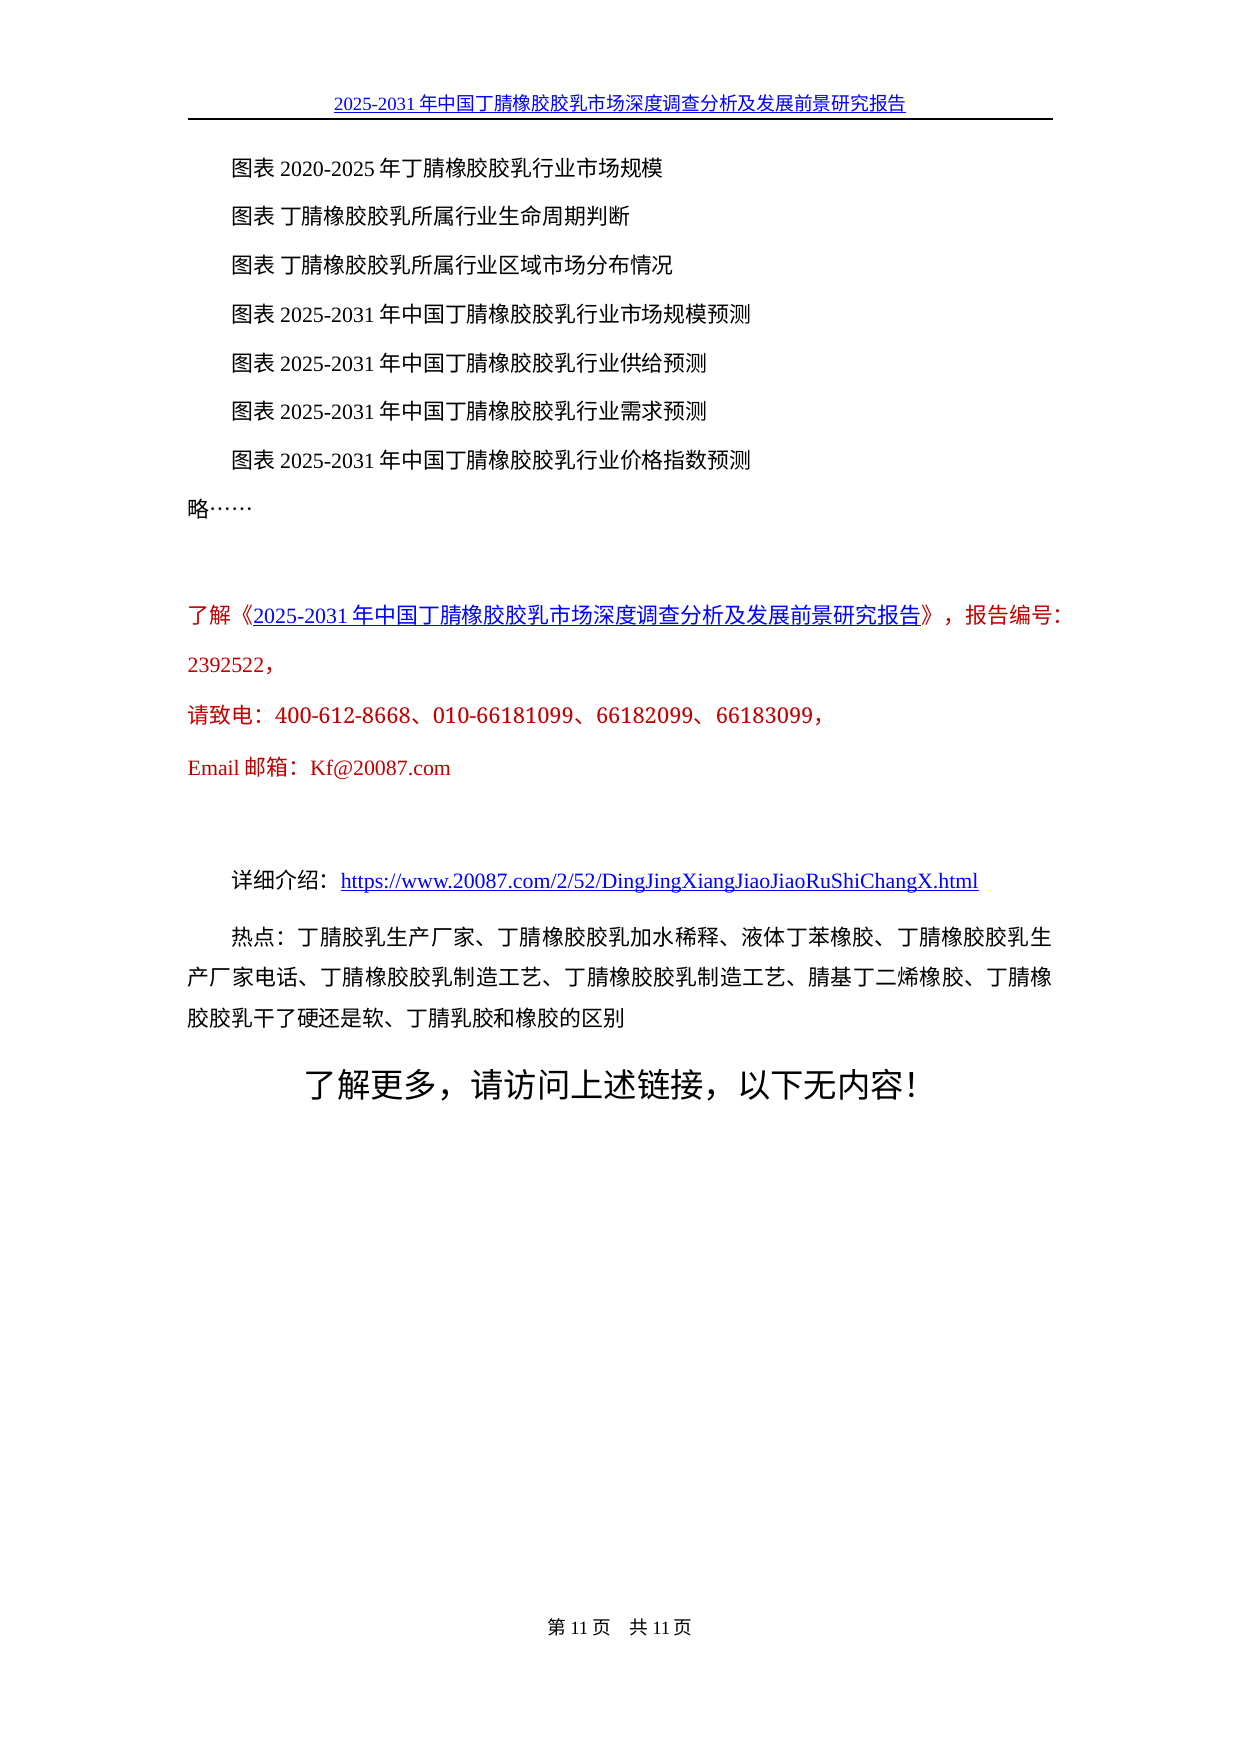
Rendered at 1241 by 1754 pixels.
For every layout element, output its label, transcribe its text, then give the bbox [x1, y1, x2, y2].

title 了解更多，请访问上述链接，以下无内容！ [187, 1051, 1053, 1116]
text Email邮箱：Kf@20087.com [187, 750, 1053, 782]
text 热点：丁腈胶乳生产厂家、丁腈橡胶胶乳加水稀释、液体丁苯橡胶、丁腈橡胶胶乳生产厂家电话、丁腈橡胶胶乳制造工艺、丁腈橡胶胶乳制造工艺、腈基丁二烯橡胶、丁腈橡胶胶乳干了硬还是软、丁腈乳胶和橡胶的区别 [187, 919, 1053, 1033]
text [187, 150, 1053, 524]
text 详细介绍：https://www.20087.com/2/52/DingJingXiangJiaoJiaoRuShiChangX.html [187, 863, 1053, 895]
text 了解《2025-2031年中国丁腈橡胶胶乳市场深度调查分析及发展前景研究报告》，报告编号：2392522， [187, 598, 1053, 679]
text 请致电：400-612-8668、010-66181099、66182099、66183099， [187, 698, 1053, 731]
